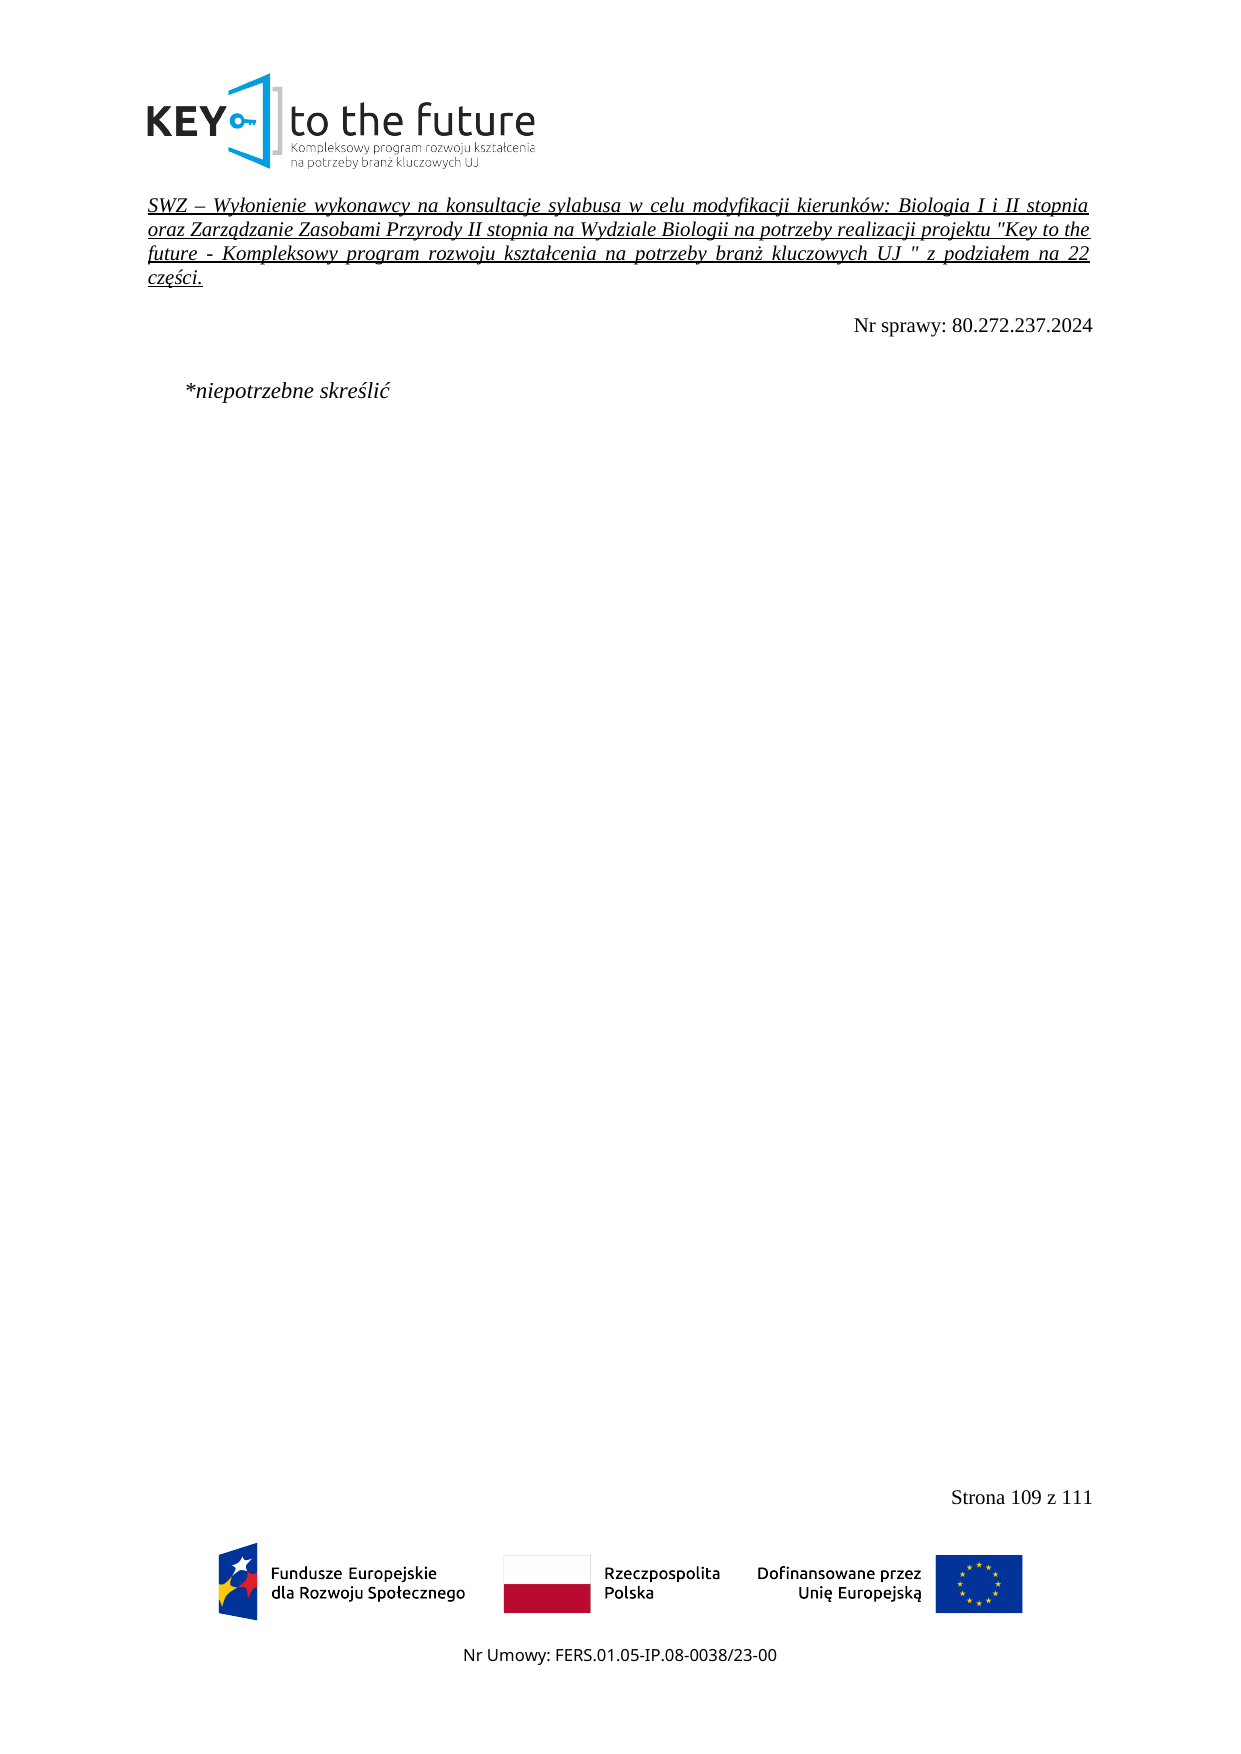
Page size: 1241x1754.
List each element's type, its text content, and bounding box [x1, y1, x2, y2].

picture [147, 73, 267, 169]
picture [271, 73, 535, 169]
picture [199, 1523, 1042, 1629]
text *niepotrzebne skreślić [184, 378, 1092, 404]
